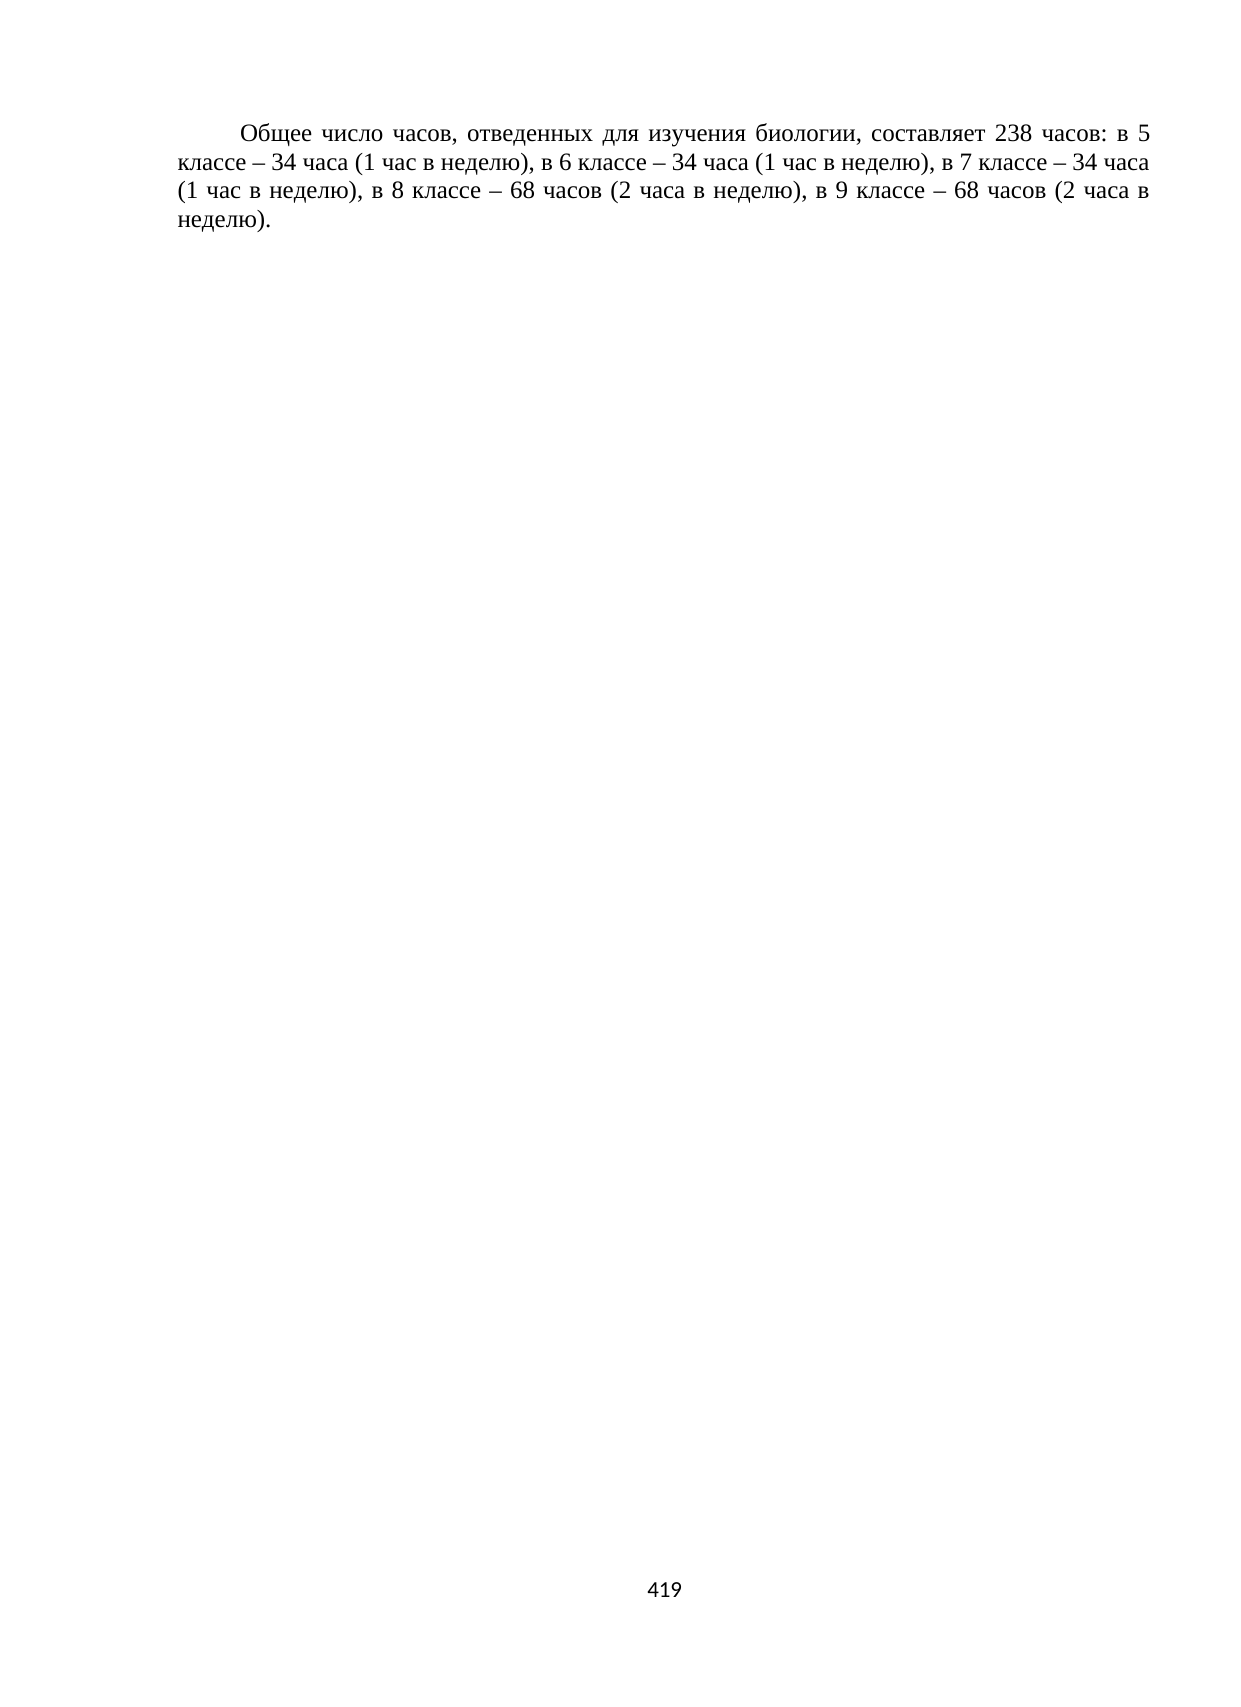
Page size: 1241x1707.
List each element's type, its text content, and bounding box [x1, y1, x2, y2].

text ‌Общее число часов, отведенных для изучения биологии, составляет 238 часов: в 5 классе – 34 часа (1 час в неделю), в 6 классе – 34 часа (1 час в неделю), в 7 классе – 34 часа (1 час в неделю), в 8 классе – 68 часов (2 часа в неделю), в 9 классе – 68 часов (2 часа в неделю).‌‌ [177, 118, 1152, 233]
